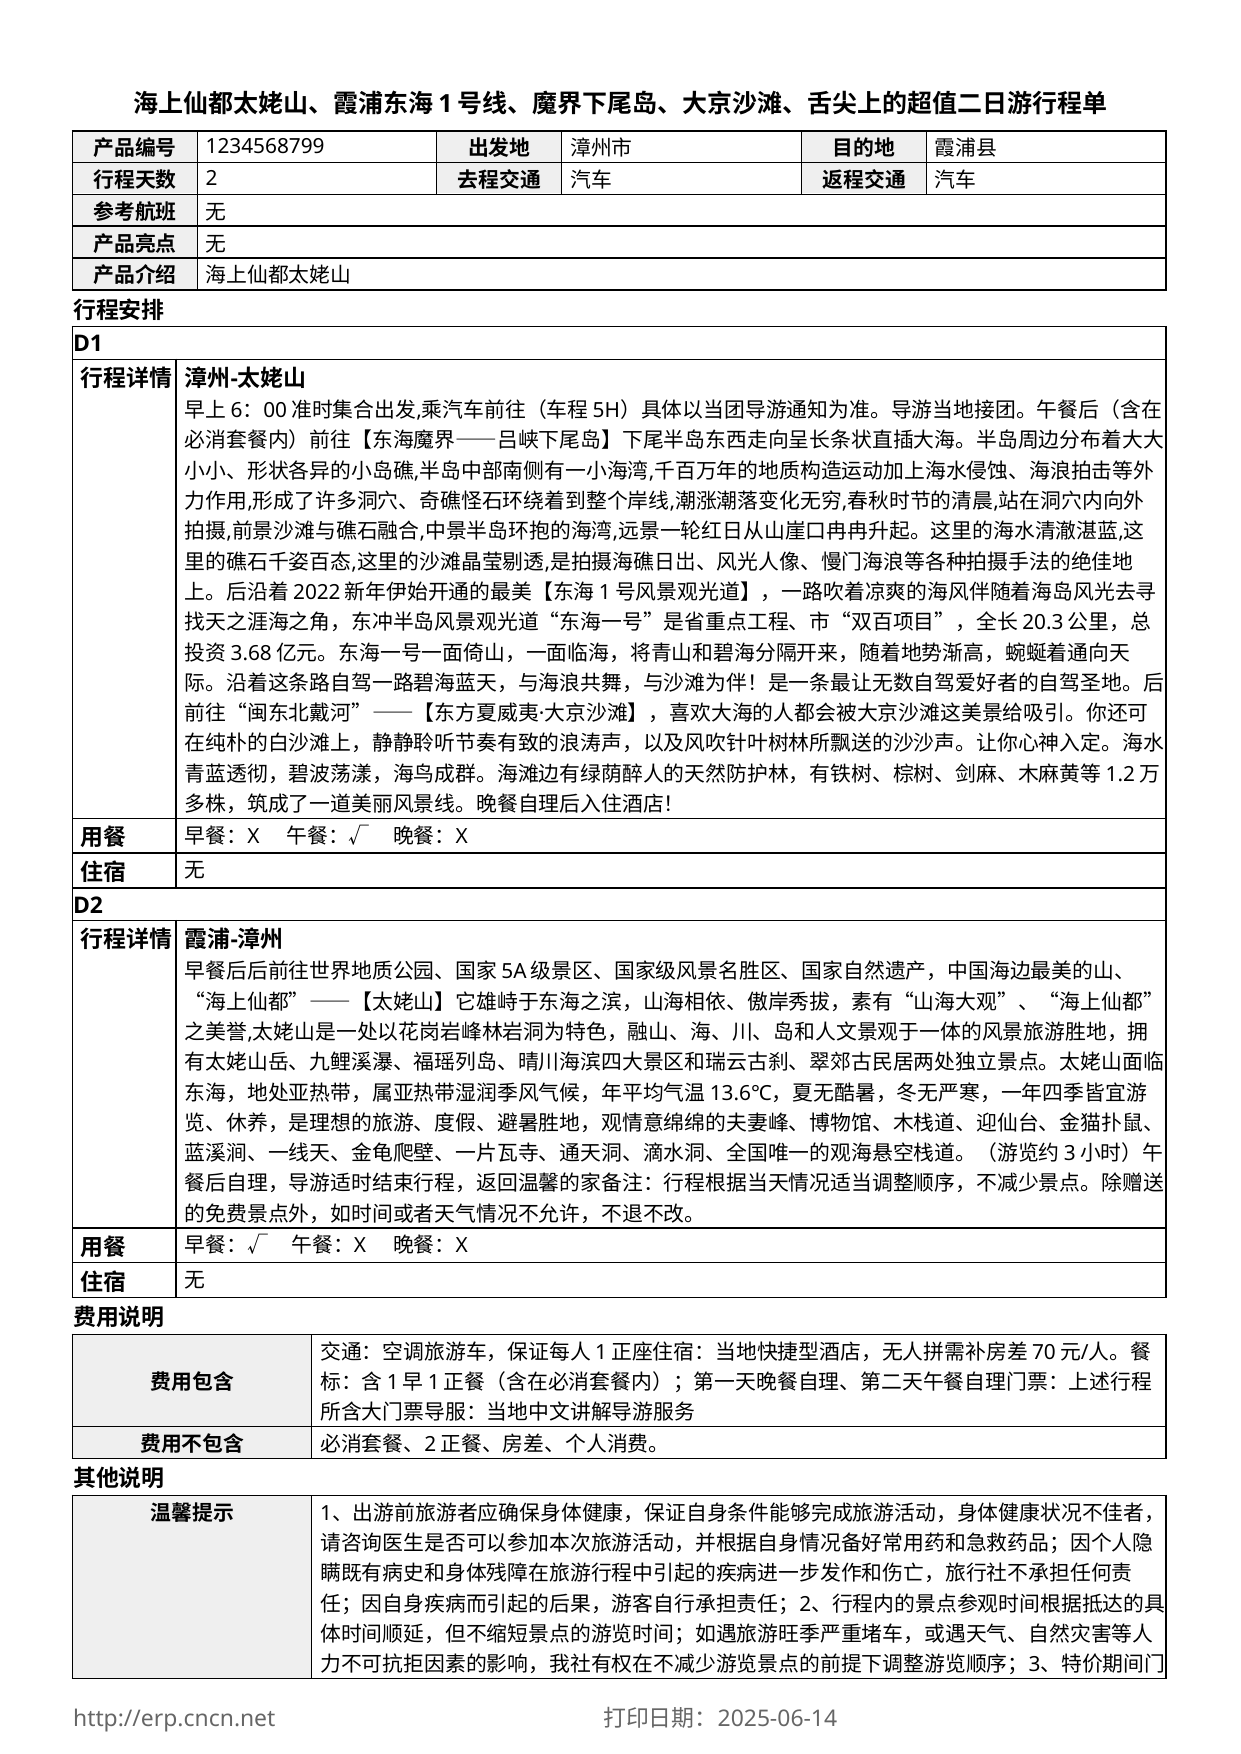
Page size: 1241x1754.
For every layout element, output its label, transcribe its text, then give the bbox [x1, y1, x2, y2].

table_cell 产品介绍 [73, 259, 197, 289]
table_cell 2 [198, 163, 436, 193]
text 行程安排 [73, 291, 1167, 325]
table_cell 早餐：√ 午餐：X 晚餐：X [177, 1229, 1165, 1262]
table_cell 用餐 [73, 819, 175, 852]
table_header 霞浦县 [927, 132, 1165, 162]
table_cell 无 [198, 227, 1165, 257]
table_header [312, 1496, 1165, 1678]
table_cell 汽车 [562, 163, 801, 193]
table_cell 无 [177, 1263, 1165, 1297]
table_cell 去程交通 [437, 163, 561, 193]
table_cell 返程交通 [802, 163, 926, 193]
table_cell 产品亮点 [73, 227, 197, 257]
table_cell 费用不包含 [73, 1427, 311, 1458]
table_cell 海上仙都太姥山 [198, 259, 1165, 289]
table_header 费用包含 [73, 1335, 311, 1426]
table_cell 用餐 [73, 1229, 175, 1262]
table_cell 行程详情 [73, 360, 175, 817]
table_header 交通：空调旅游车，保证每人1正座 [312, 1335, 1165, 1426]
table_cell 早餐：X 午餐：√ 晚餐：X [177, 819, 1165, 852]
table_cell 无 [177, 854, 1165, 887]
table_cell 无 [198, 195, 1165, 225]
table_cell 行程详情 [73, 921, 175, 1227]
table_header D1 [73, 327, 1165, 358]
table_cell D2 [73, 889, 1165, 920]
table_header 1234568799 [198, 132, 436, 162]
table_header 目的地 [802, 132, 926, 162]
text 海上仙都太姥山、霞浦东海1号线、魔界下尾岛、大京沙滩、舌尖上的超值二日游行程单 [73, 83, 1167, 119]
table_cell 汽车 [927, 163, 1165, 193]
table_header 温馨提示 [73, 1496, 311, 1678]
table_cell 住宿 [73, 1263, 175, 1297]
table_cell 住宿 [73, 854, 175, 887]
table_cell 漳州-太姥山 早上6：00准时集合出发,乘汽车前往（车程5H）具体以当团导游通知为准。导游当地接团。 [177, 360, 1165, 817]
table_cell 行程天数 [73, 163, 197, 193]
table_header 产品编号 [73, 132, 197, 162]
table_cell 霞浦-漳州 早餐后后前往世界地质公园、国家5A级景区、国家级风景名胜区、国家自然遗产，中国海边最美的山、“海上仙都”——【太姥山】它雄峙于东海之滨，山海相依、傲岸秀拔，素有“山海大观”、“海上仙都”之美誉,太姥山是一处以花岗岩峰林岩洞为特色，融山、海、川、岛和人文景观于一体的风景旅游胜地，拥有太姥山岳、九鲤溪瀑、福瑶列岛、晴川海滨四大景区和瑞云古刹、翠郊古民居两处独立景点。太姥山面临东海，地处亚热带，属亚热带湿润季风气候，年平均气温13.6℃，夏无酷暑，冬无严寒，一年四季皆宜游览、休养，是理想的旅游、度假、避暑胜地，观情意绵绵的夫妻峰、博物馆、木栈道、迎仙台、金猫扑鼠、蓝溪涧、一线天、金龟爬壁、一片瓦寺、通天洞、滴水洞、全国唯一的观海悬空栈道。（游览约3小时） [177, 921, 1165, 1227]
text 其他说明 [73, 1460, 1167, 1493]
table_header 出发地 [437, 132, 561, 162]
table_header 漳州市 [562, 132, 801, 162]
text 费用说明 [73, 1299, 1167, 1332]
table_cell 参考航班 [73, 195, 197, 225]
table_cell 必消套餐、2正餐、房差、个人消费。 [312, 1427, 1165, 1458]
